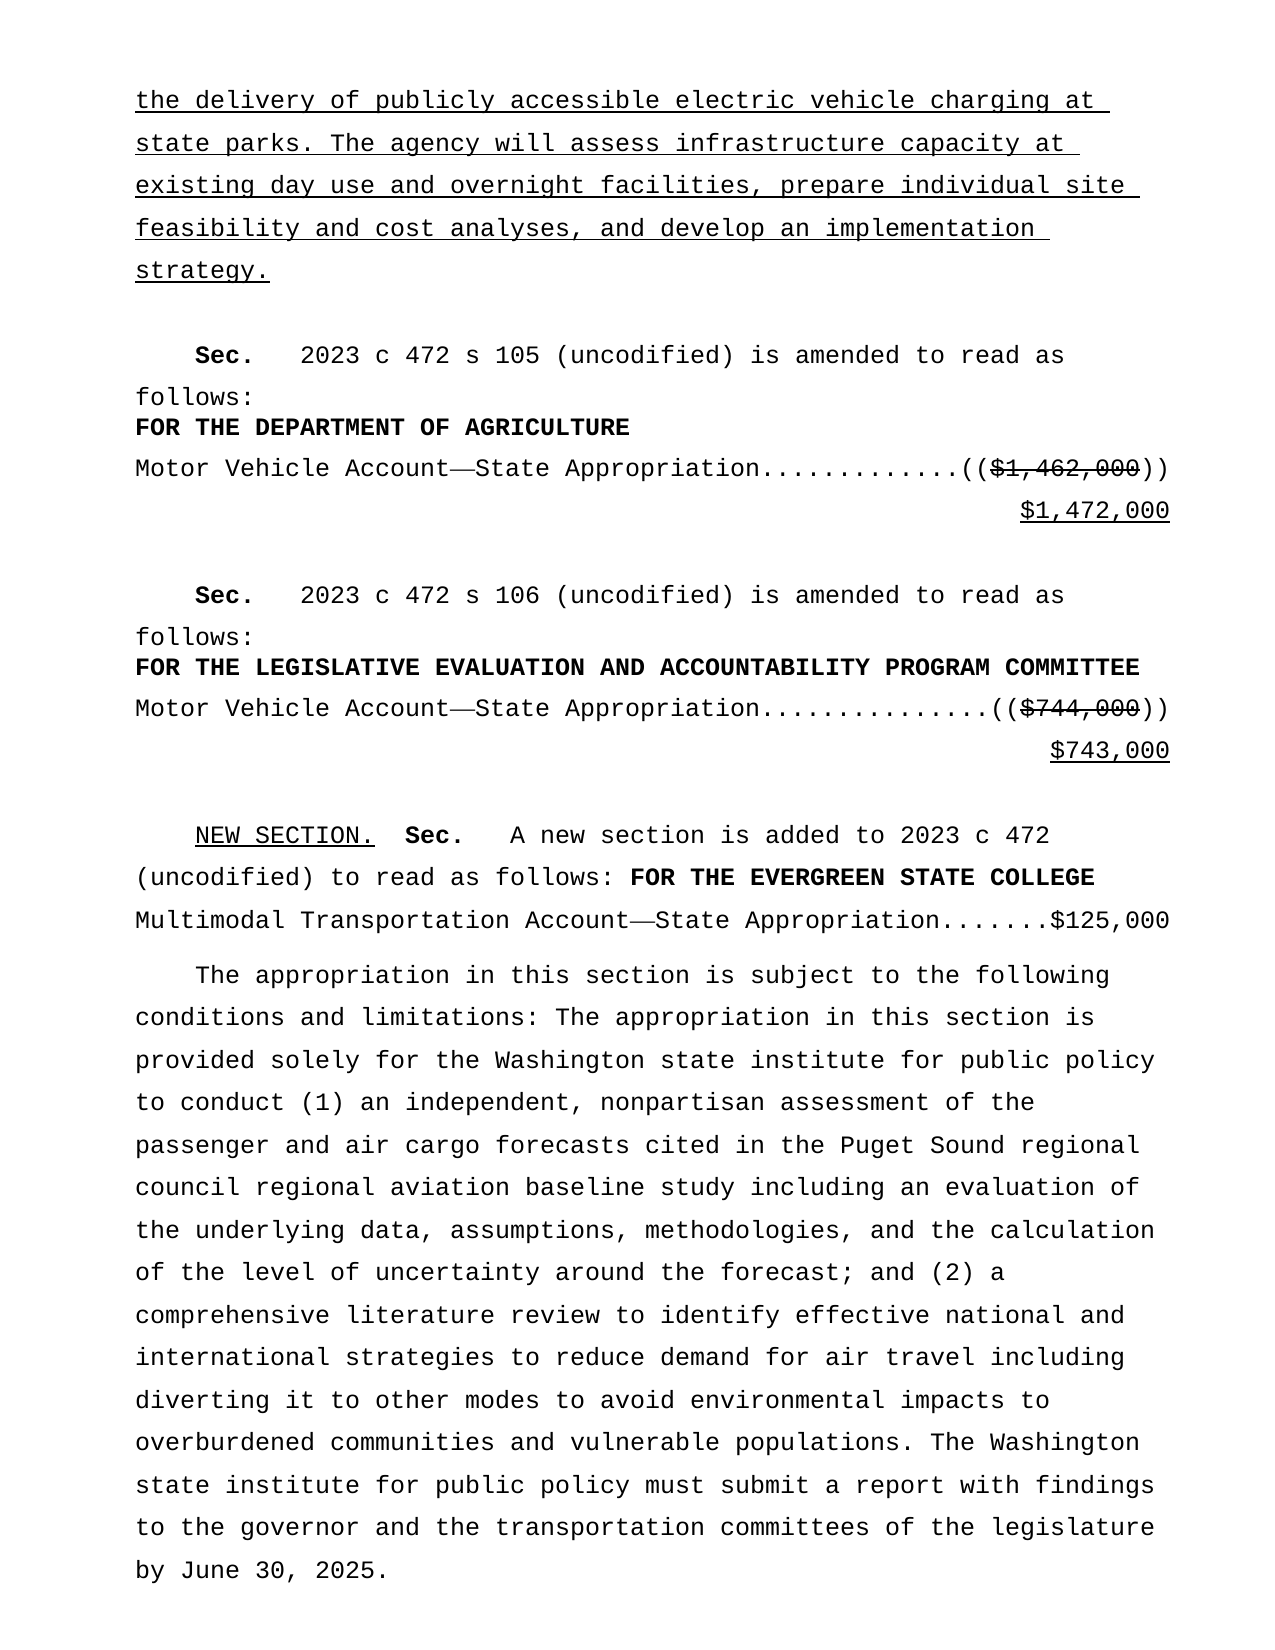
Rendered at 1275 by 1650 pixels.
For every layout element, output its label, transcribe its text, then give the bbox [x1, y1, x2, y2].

text Motor Vehicle Account—State Appropriation (($1,462,000)) [135, 442, 1170, 485]
text $1,472,000 [135, 485, 1170, 527]
text The appropriation in this section is subject to the following conditions and limitations: The appropriation in this section is provided solely for the Washington state institute for public policy to conduct (1) an independent, nonpartisan assessment of the passenger and air cargo forecasts cited in the Puget Sound regional council regional aviation baseline study including an evaluation of the underlying data, assumptions, methodologies, and the calculation of the level of uncertainty around the forecast; and (2) a comprehensive literature review to identify effective national and international strategies to reduce demand for air travel including diverting it to other modes to avoid environmental impacts to overburdened communities and vulnerable populations. The Washington state institute for public policy must submit a report with findings to the governor and the transportation committees of the legislature by June 30, 2025. [135, 949, 1170, 1587]
text NEW SECTION. Sec. A new section is added to 2023 c 472 (uncodified) to read as follows: FOR THE EVERGREEN STATE COLLEGE [135, 809, 1170, 894]
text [135, 75, 1170, 287]
text Sec. 2023 c 472 s 105 (uncodified) is amended to read as follows: [135, 329, 1170, 414]
text Multimodal Transportation Account—State Appropriation $125,000 [135, 894, 1170, 937]
text FOR THE DEPARTMENT OF AGRICULTURE [135, 414, 1170, 442]
text FOR THE LEGISLATIVE EVALUATION AND ACCOUNTABILITY PROGRAM COMMITTEE [135, 654, 1170, 682]
text Sec. 2023 c 472 s 106 (uncodified) is amended to read as follows: [135, 569, 1170, 654]
text $743,000 [135, 725, 1170, 767]
text Motor Vehicle Account—State Appropriation (($744,000)) [135, 682, 1170, 725]
